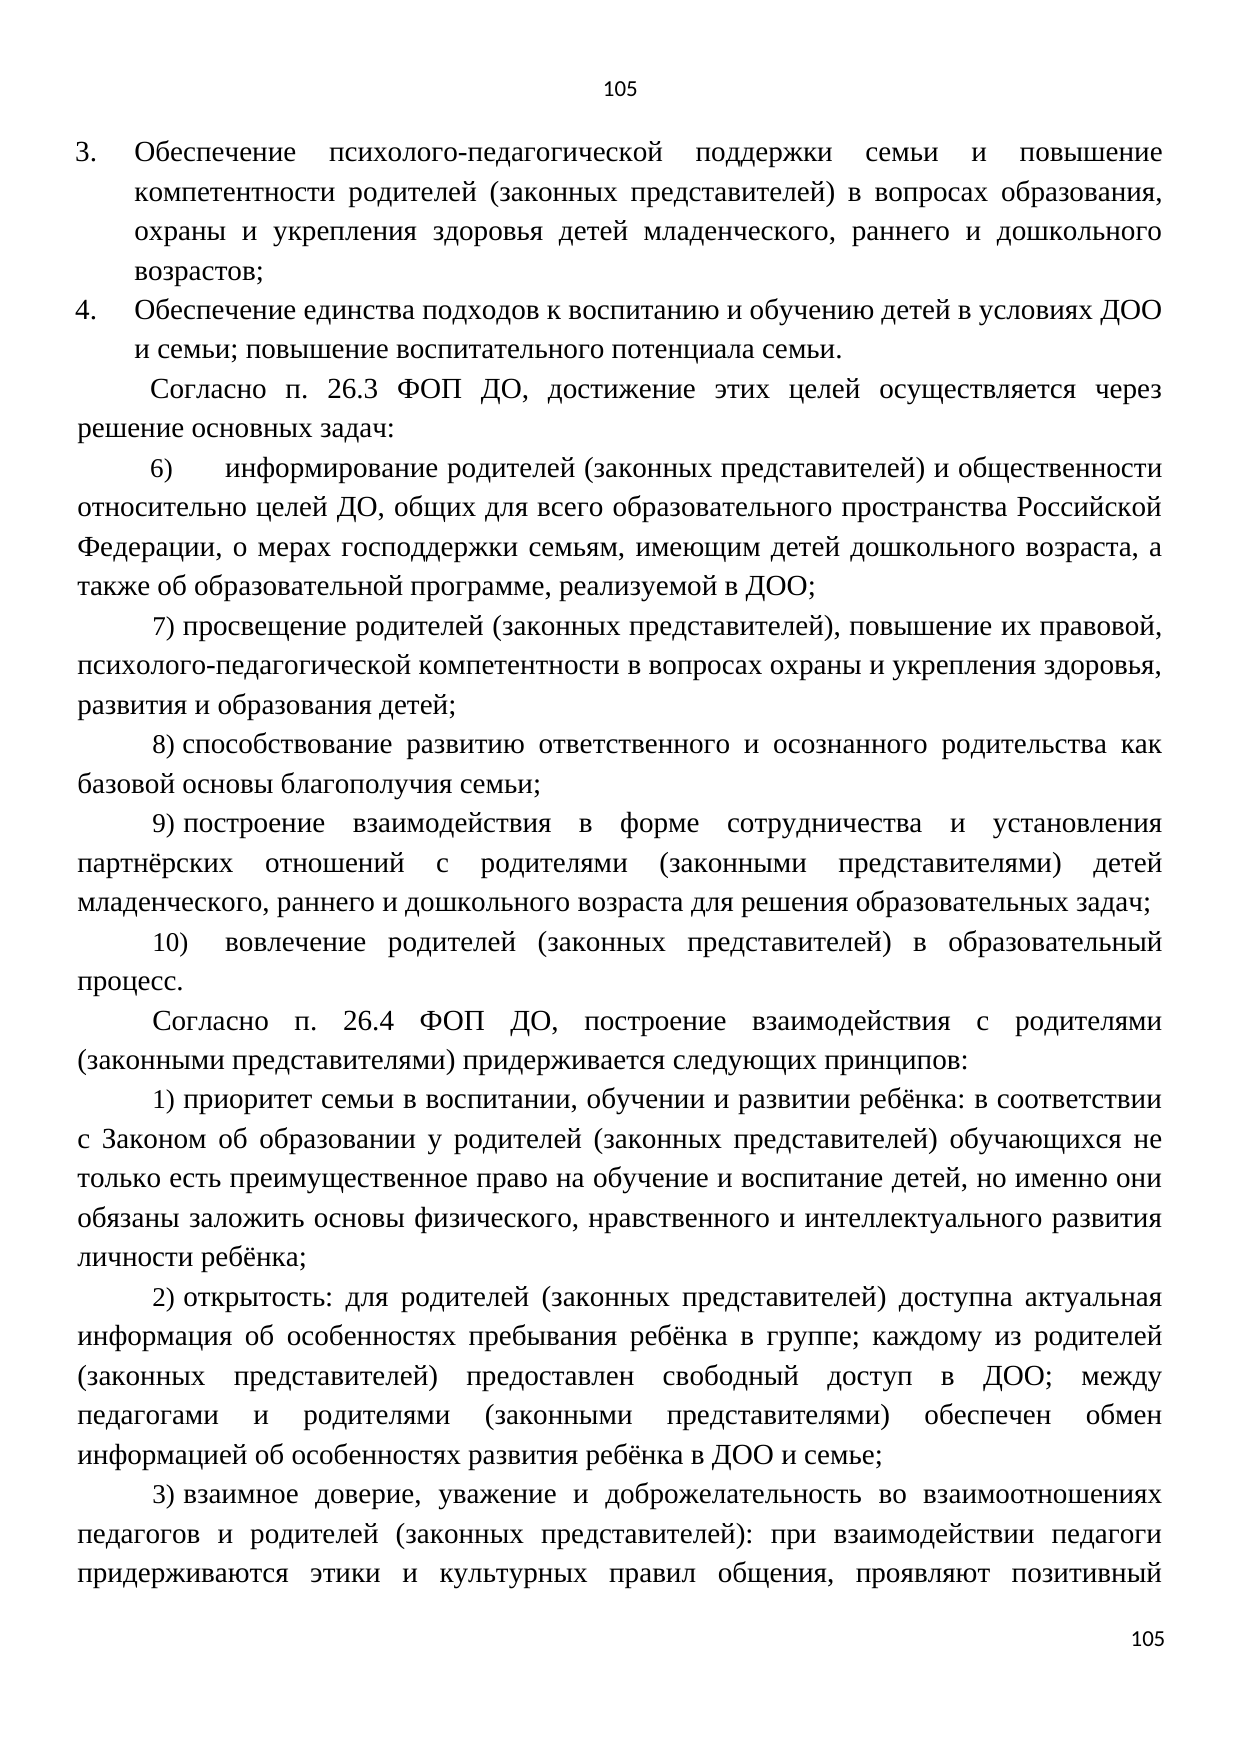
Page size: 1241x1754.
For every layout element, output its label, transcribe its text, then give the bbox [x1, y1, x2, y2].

list вовлечение родителей (законных представителей) в образовательный процесс. [77, 919, 1163, 998]
list просвещение родителей (законных представителей), повышение их правовой, психолого-педагогической компетентности в вопросах охраны и укрепления здоровья, развития и образования детей; [77, 604, 1163, 722]
list Обеспечение психолого-педагогической поддержки семьи и повышение компетентности родителей (законных представителей) в вопросах образования, охраны и укрепления здоровья детей младенческого, раннего и дошкольного возрастов; [75, 130, 1163, 288]
list построение взаимодействия в форме сотрудничества и установления партнёрских отношений с родителями (законными представителями) детей младенческого, раннего и дошкольного возраста для решения образовательных задач; [77, 801, 1163, 919]
list способствование развитию ответственного и осознанного родительства как базовой основы благополучия семьи; [77, 722, 1163, 801]
list приоритет семьи в воспитании, обучении и развитии ребёнка: в соответствии с Законом об образовании у родителей (законных представителей) обучающихся не только есть преимущественное право на обучение и воспитание детей, но именно они обязаны заложить основы физического, нравственного и интеллектуального развития личности ребёнка; [77, 1077, 1163, 1275]
text Согласно п. 26.3 ФОП ДО, достижение этих целей осуществляется через решение основных задач: [77, 367, 1163, 446]
list Обеспечение единства подходов к воспитанию и обучению детей в условиях ДОО и семьи; повышение воспитательного потенциала семьи. [75, 288, 1163, 367]
list информирование родителей (законных представителей) и общественности относительно целей ДО, общих для всего образовательного пространства Российской Федерации, о мерах господдержки семьям, имеющим детей дошкольного возраста, а также об образовательной программе, реализуемой в ДОО; [77, 446, 1163, 604]
list открытость: для родителей (законных представителей) доступна актуальная информация об особенностях пребывания ребёнка в группе; каждому из родителей (законных представителей) предоставлен свободный доступ в ДОО; между педагогами и родителями (законными представителями) обеспечен обмен информацией об особенностях развития ребёнка в ДОО и семье; [77, 1275, 1163, 1472]
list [77, 1472, 1163, 1591]
text Согласно п. 26.4 ФОП ДО, построение взаимодействия с родителями (законными представителями) придерживается следующих принципов: [77, 998, 1163, 1077]
